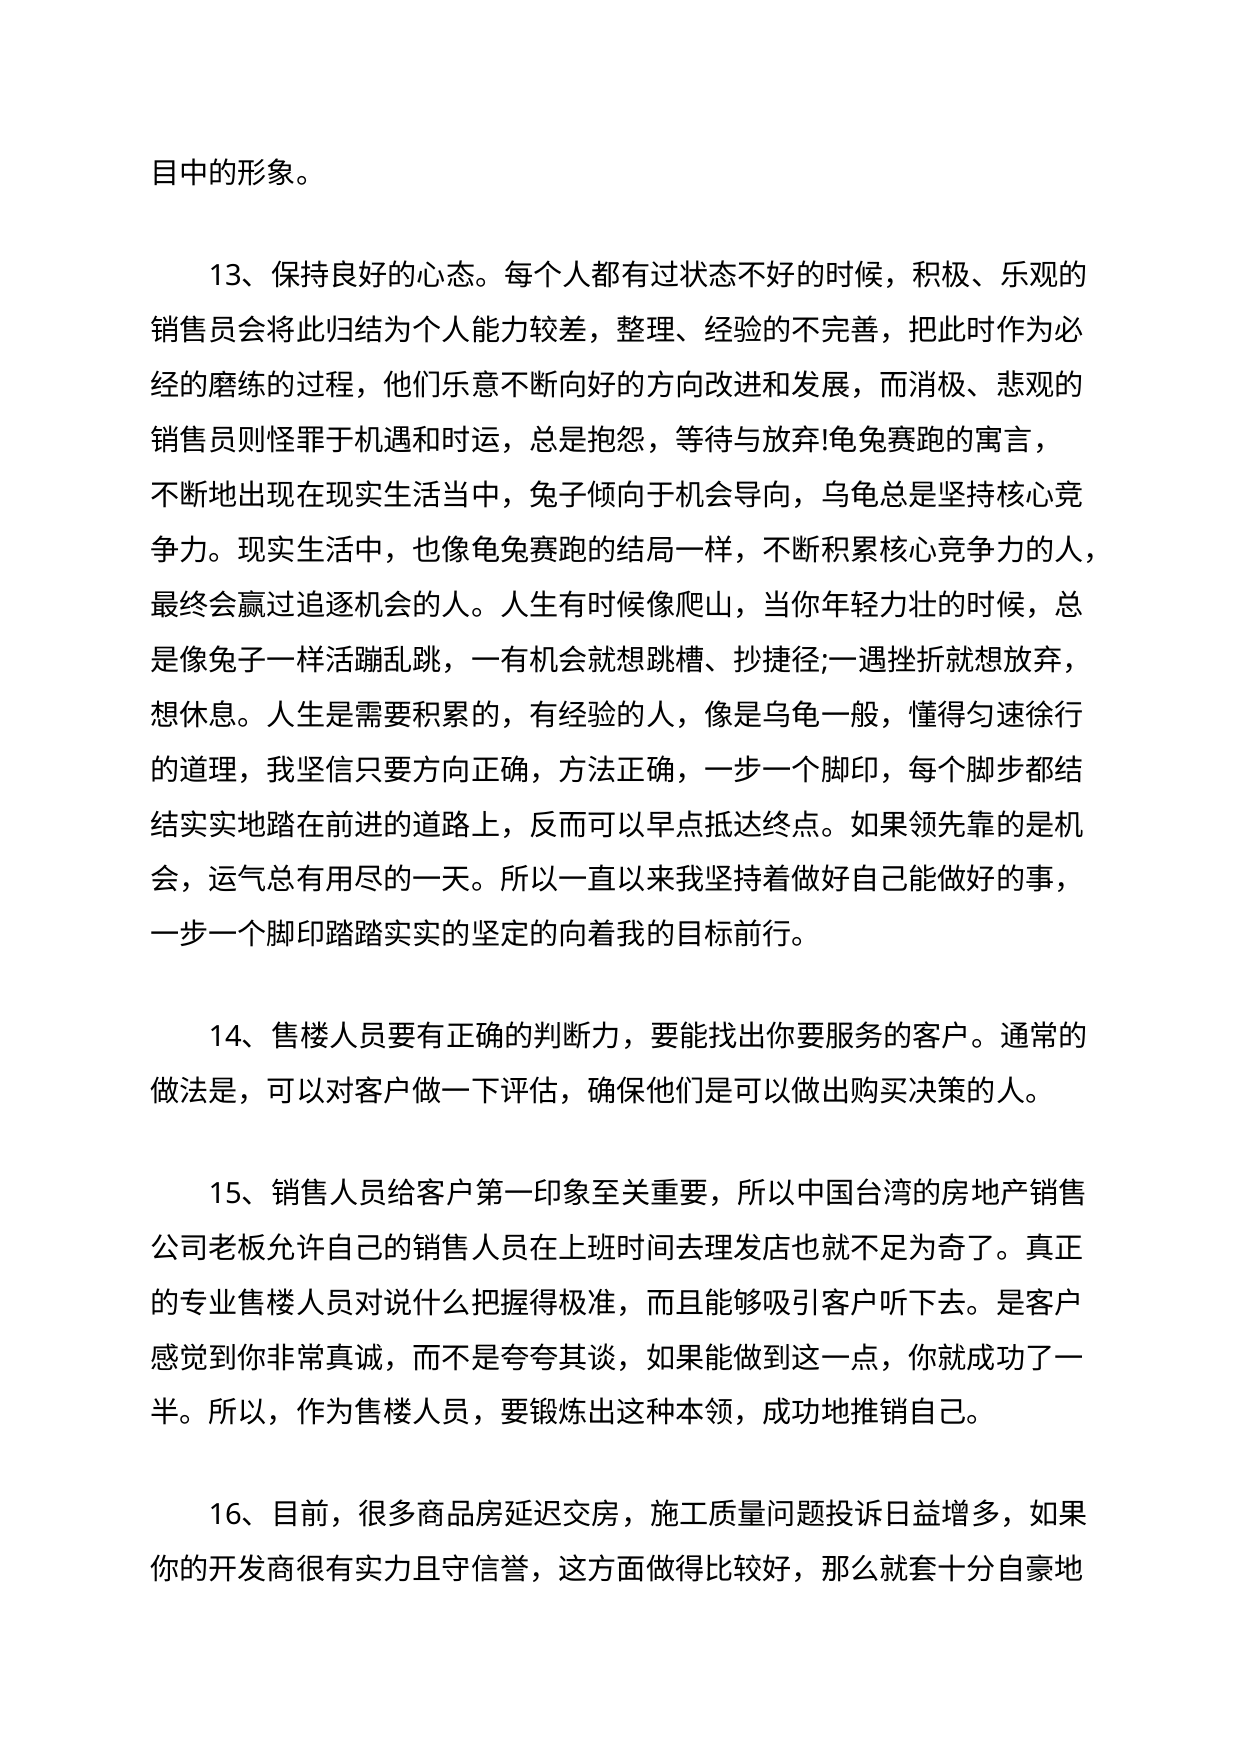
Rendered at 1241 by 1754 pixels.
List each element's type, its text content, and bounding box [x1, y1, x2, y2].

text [150, 150, 1090, 192]
text 14、售楼人员要有正确的判断力，要能找出你要服务的客户。通常的做法是，可以对客户做一下评估，确保他们是可以做出购买决策的人。 [150, 1013, 1090, 1110]
text 15、销售人员给客户第一印象至关重要，所以中国台湾的房地产销售公司老板允许自己的销售人员在上班时间去理发店也就不足为奇了。真正的专业售楼人员对说什么把握得极准，而且能够吸引客户听下去。是客户感觉到你非常真诚，而不是夸夸其谈，如果能做到这一点，你就成功了一半。所以，作为售楼人员，要锻炼出这种本领，成功地推销自己。 [150, 1169, 1090, 1431]
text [150, 1491, 1090, 1588]
text 13、保持良好的心态。每个人都有过状态不好的时候，积极、乐观的销售员会将此归结为个人能力较差，整理、经验的不完善，把此时作为必经的磨练的过程，他们乐意不断向好的方向改进和发展，而消极、悲观的销售员则怪罪于机遇和时运，总是抱怨，等待与放弃!龟兔赛跑的寓言，不断地出现在现实生活当中，兔子倾向于机会导向，乌龟总是坚持核心竞争力。现实生活中，也像龟兔赛跑的结局一样，不断积累核心竞争力的人，最终会赢过追逐机会的人。人生有时候像爬山，当你年轻力壮的时候，总是像兔子一样活蹦乱跳，一有机会就想跳槽、抄捷径;一遇挫折就想放弃，想休息。人生是需要积累的，有经验的人，像是乌龟一般，懂得匀速徐行的道理，我坚信只要方向正确，方法正确，一步一个脚印，每个脚步都结结实实地踏在前进的道路上，反而可以早点抵达终点。如果领先靠的是机会，运气总有用尽的一天。所以一直以来我坚持着做好自己能做好的事，一步一个脚印踏踏实实的坚定的向着我的目标前行。 [150, 252, 1090, 953]
